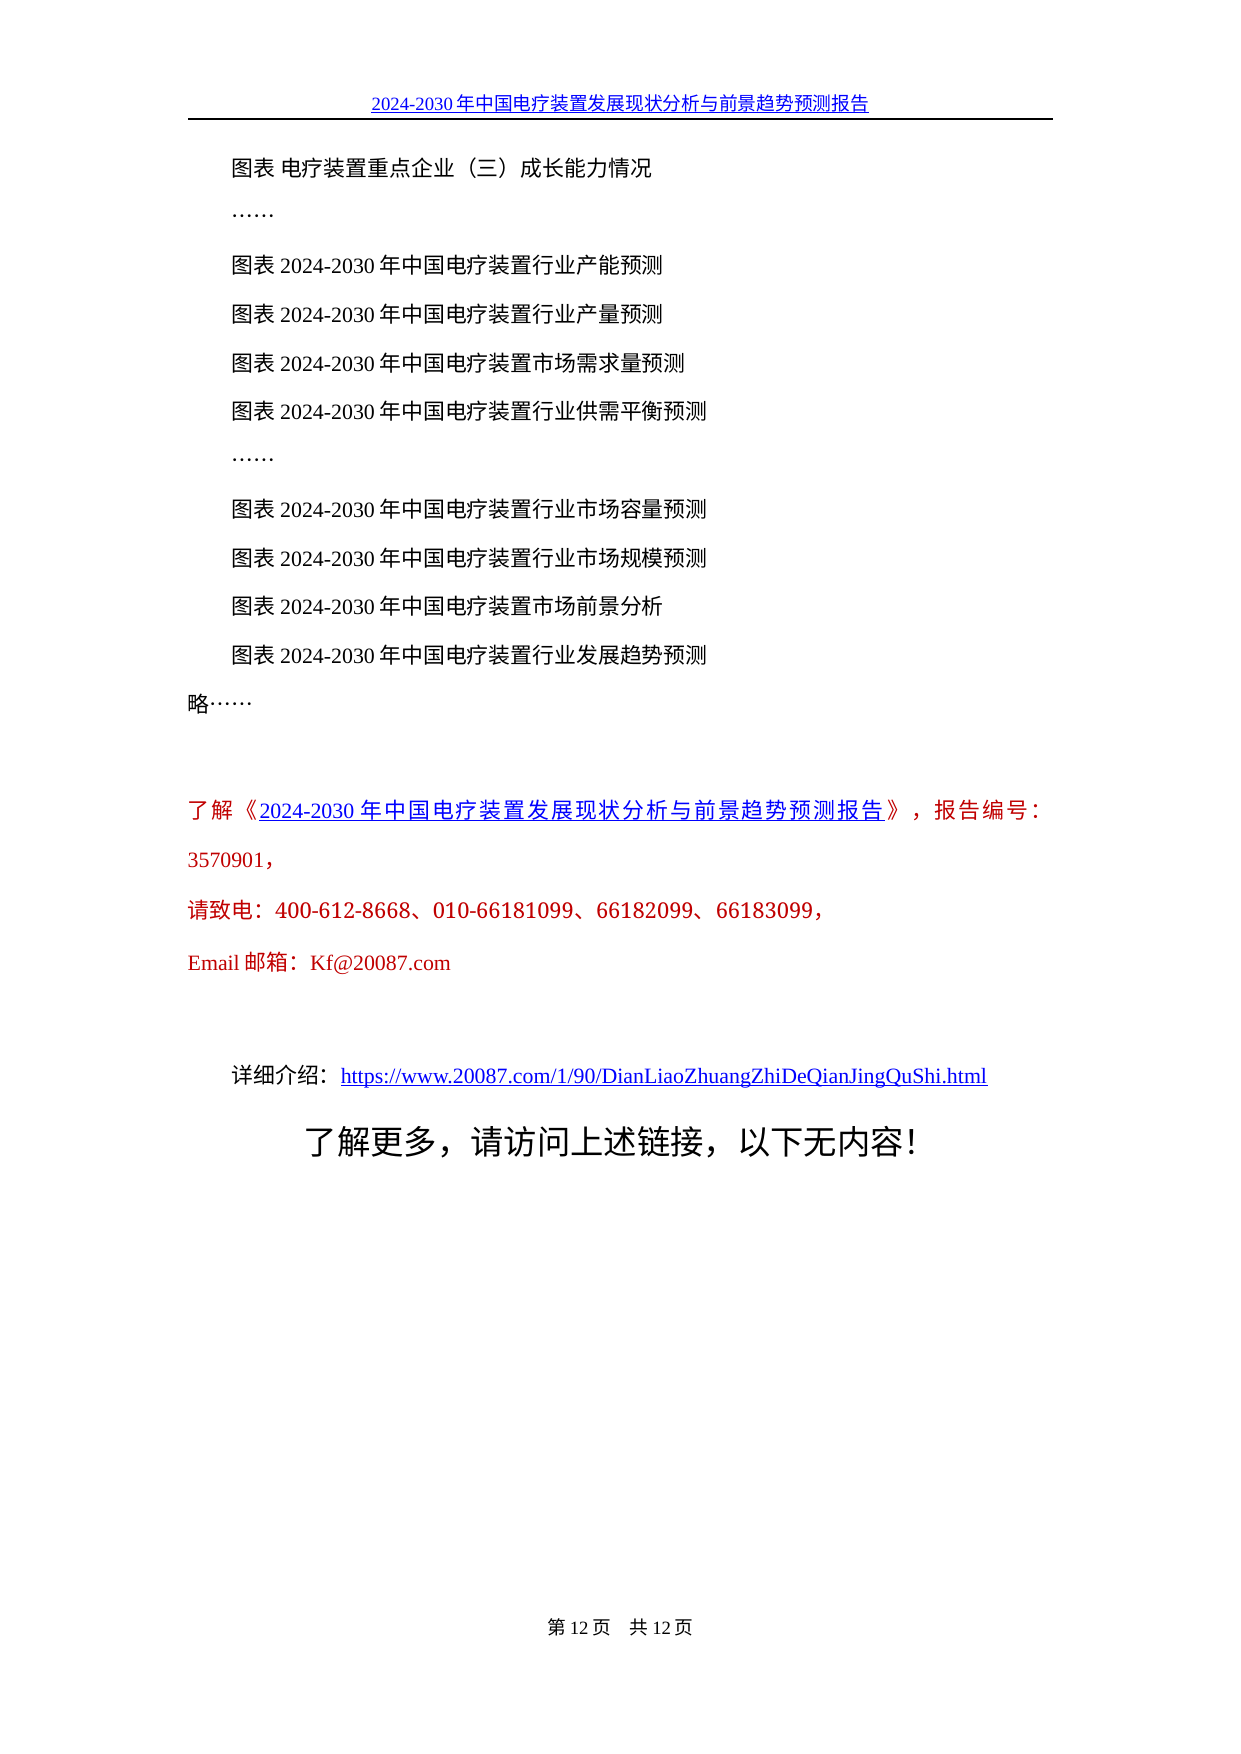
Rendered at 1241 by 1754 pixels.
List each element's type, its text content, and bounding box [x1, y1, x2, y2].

text 了解《2024-2030年中国电疗装置发展现状分析与前景趋势预测报告》，报告编号：3570901， [187, 793, 1053, 874]
title 了解更多，请访问上述链接，以下无内容！ [187, 1108, 1053, 1173]
text 详细介绍：https://www.20087.com/1/90/DianLiaoZhuangZhiDeQianJingQuShi.html [187, 1058, 1053, 1090]
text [187, 150, 1053, 719]
text Email邮箱：Kf@20087.com [187, 945, 1053, 977]
text 请致电：400-612-8668、010-66181099、66182099、66183099， [187, 893, 1053, 926]
